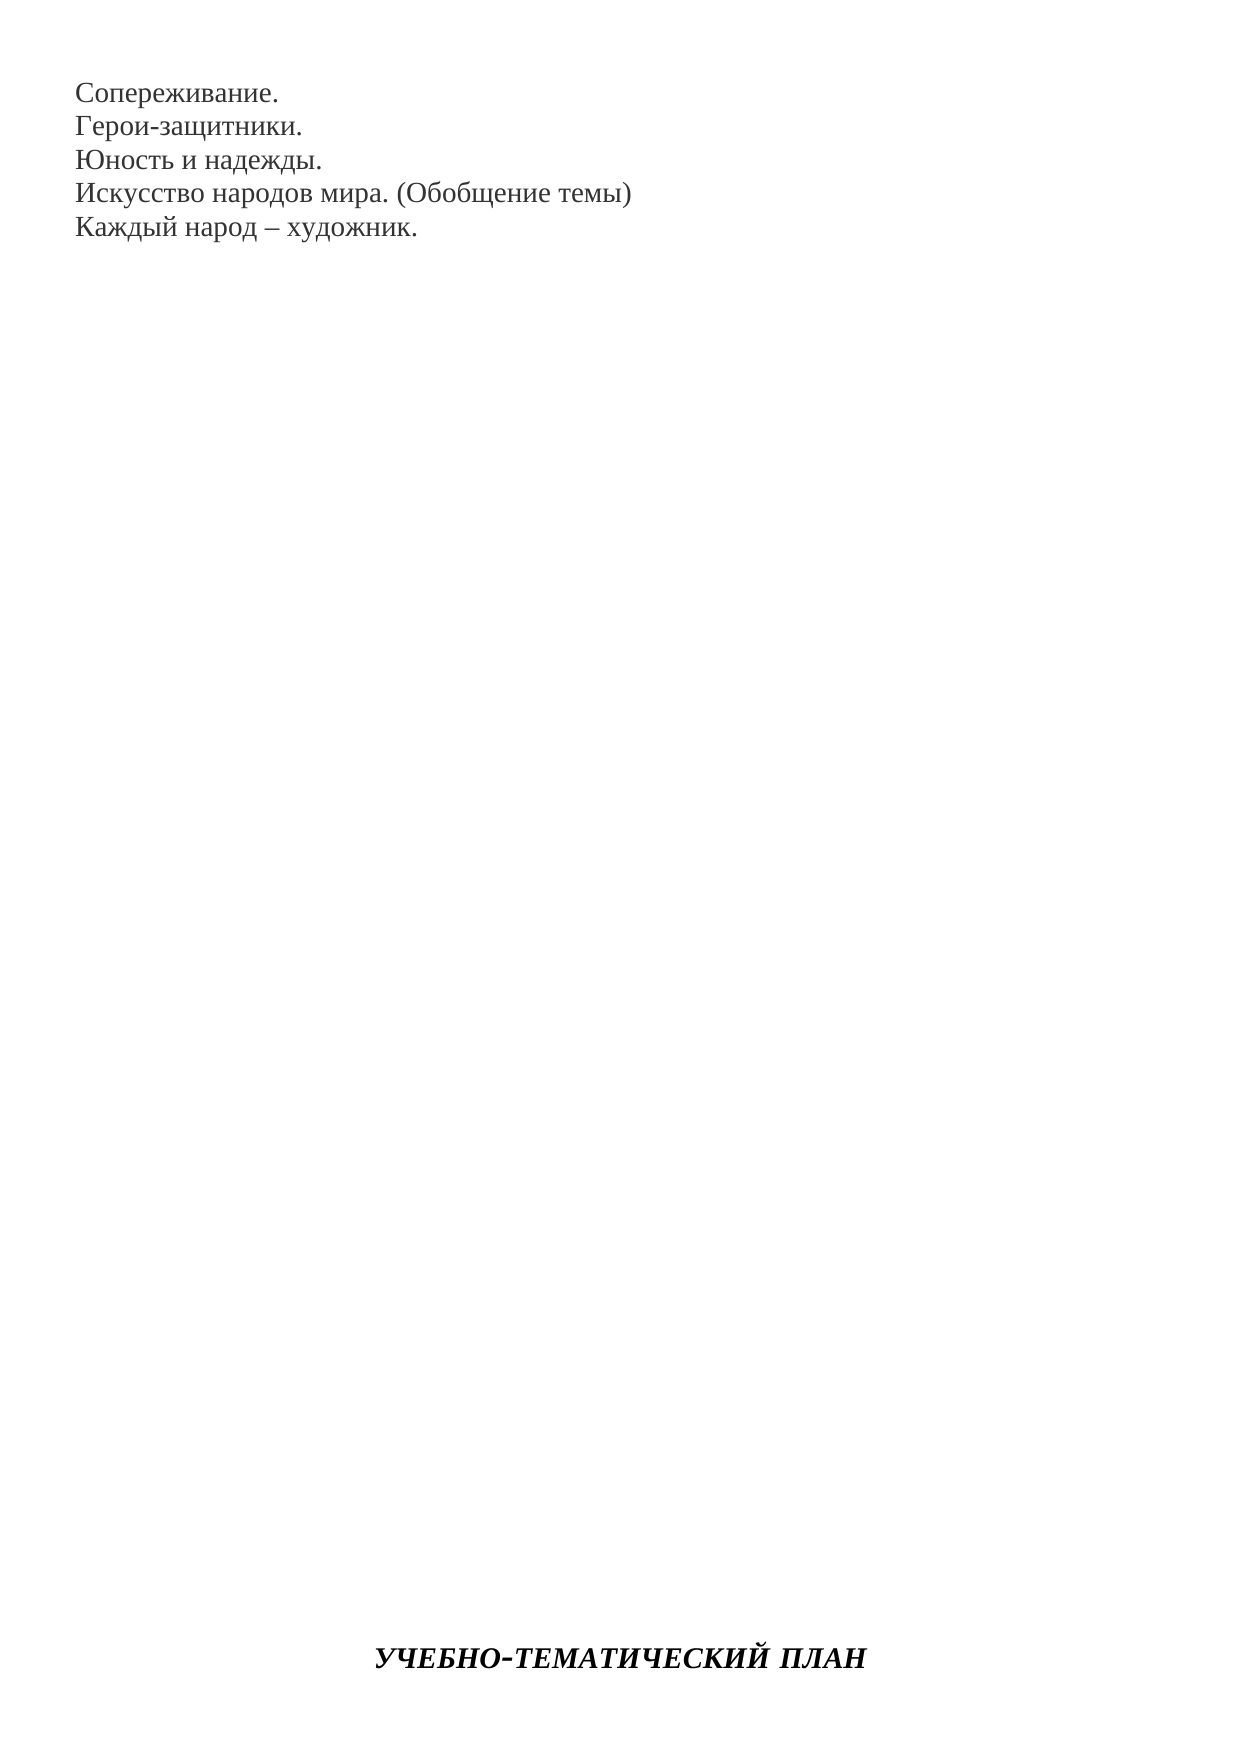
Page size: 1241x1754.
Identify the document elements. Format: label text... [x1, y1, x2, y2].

text Каждый народ – художник. [75, 209, 1165, 243]
text учебно-тематический план [75, 1633, 1165, 1677]
text Герои-защитники. [75, 108, 1165, 142]
text Искусство народов мира. (Обобщение темы) [75, 176, 1165, 209]
text Сопереживание. [75, 75, 1165, 108]
text Юность и надежды. [75, 142, 1165, 176]
